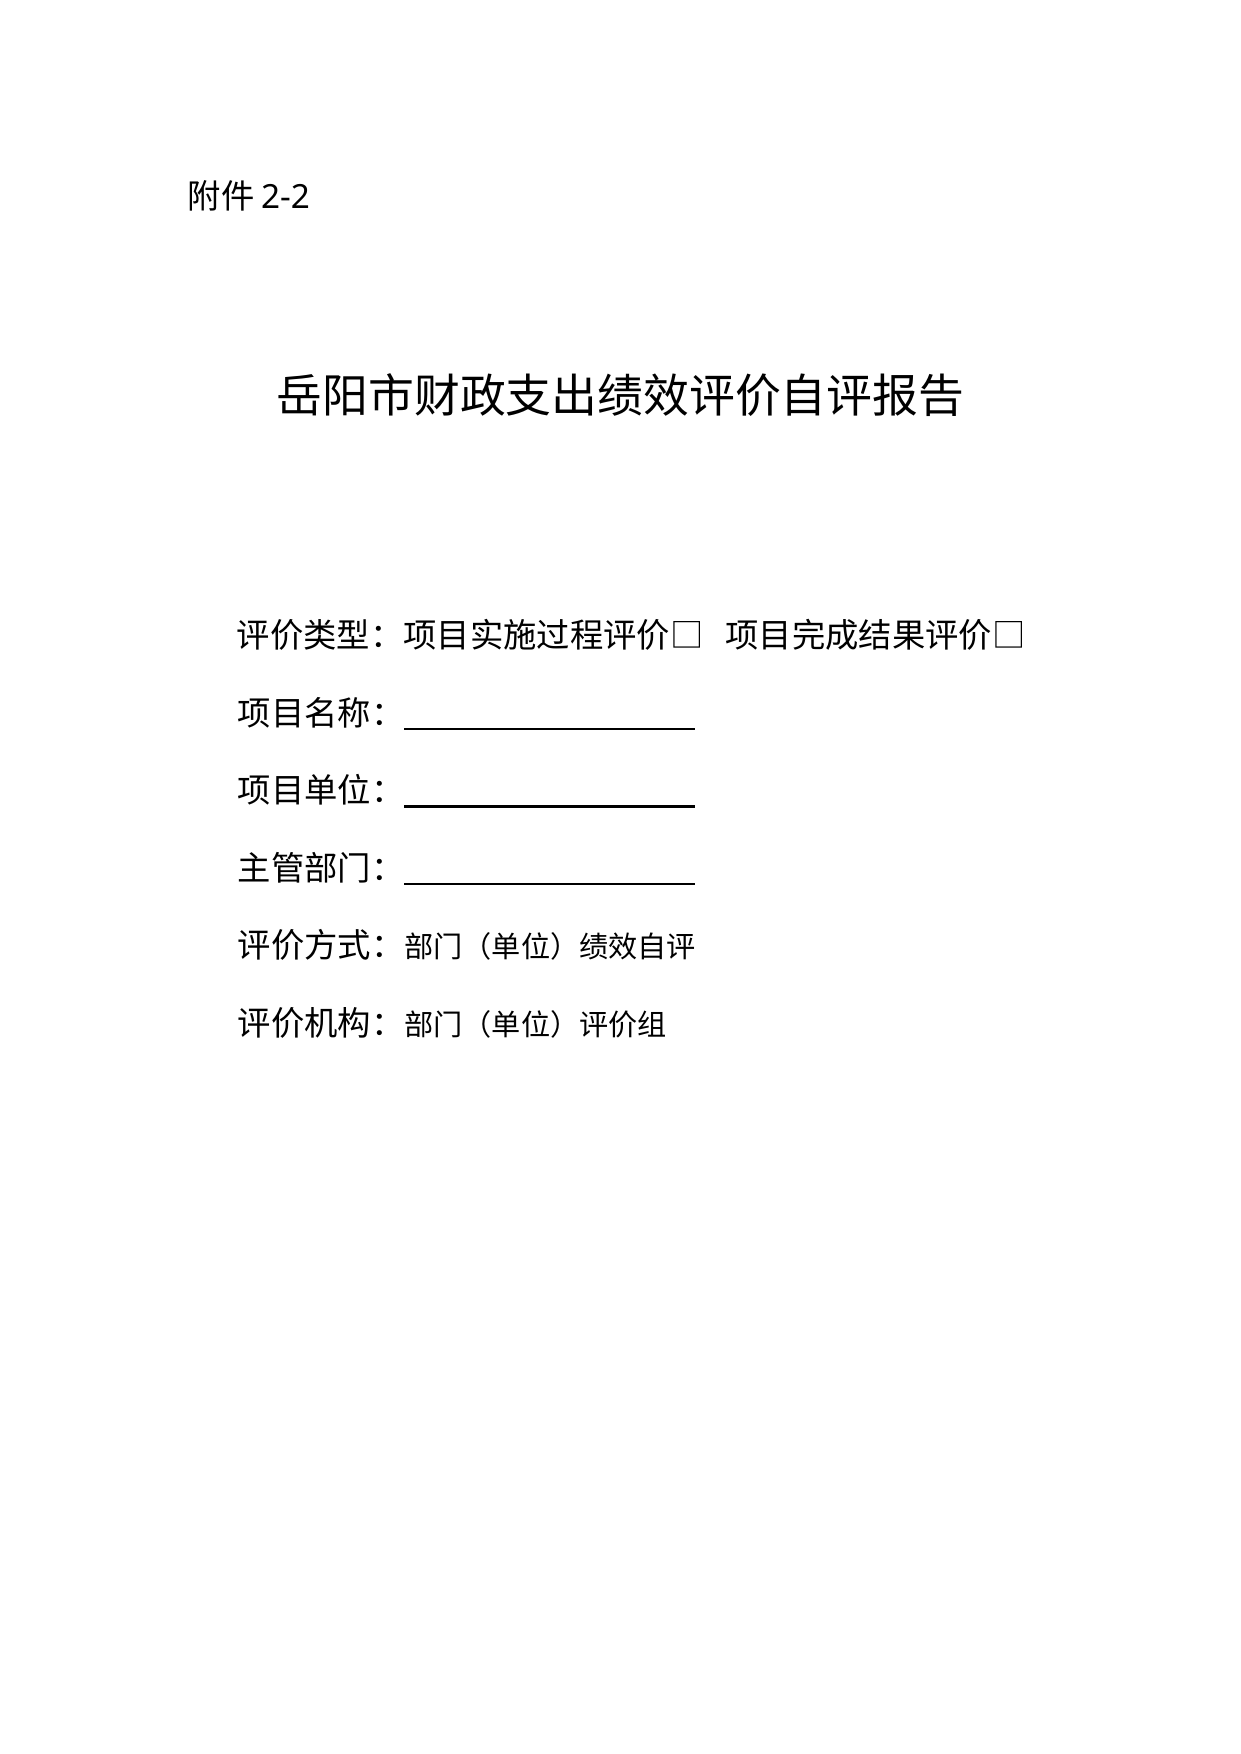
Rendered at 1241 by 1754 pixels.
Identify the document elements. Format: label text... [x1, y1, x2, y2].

text 项目单位： [187, 756, 1053, 821]
text 岳阳市财政支出绩效评价自评报告 [187, 343, 1053, 441]
text 评价类型：项目实施过程评价□ 项目完成结果评价□ [187, 601, 1053, 666]
text 项目名称： [187, 678, 1053, 743]
text 主管部门： [187, 833, 1053, 898]
text 附件2-2 [187, 162, 1053, 227]
text 评价方式：部门（单位）绩效自评 [187, 911, 1053, 976]
text 评价机构：部门（单位）评价组 [187, 988, 1053, 1053]
